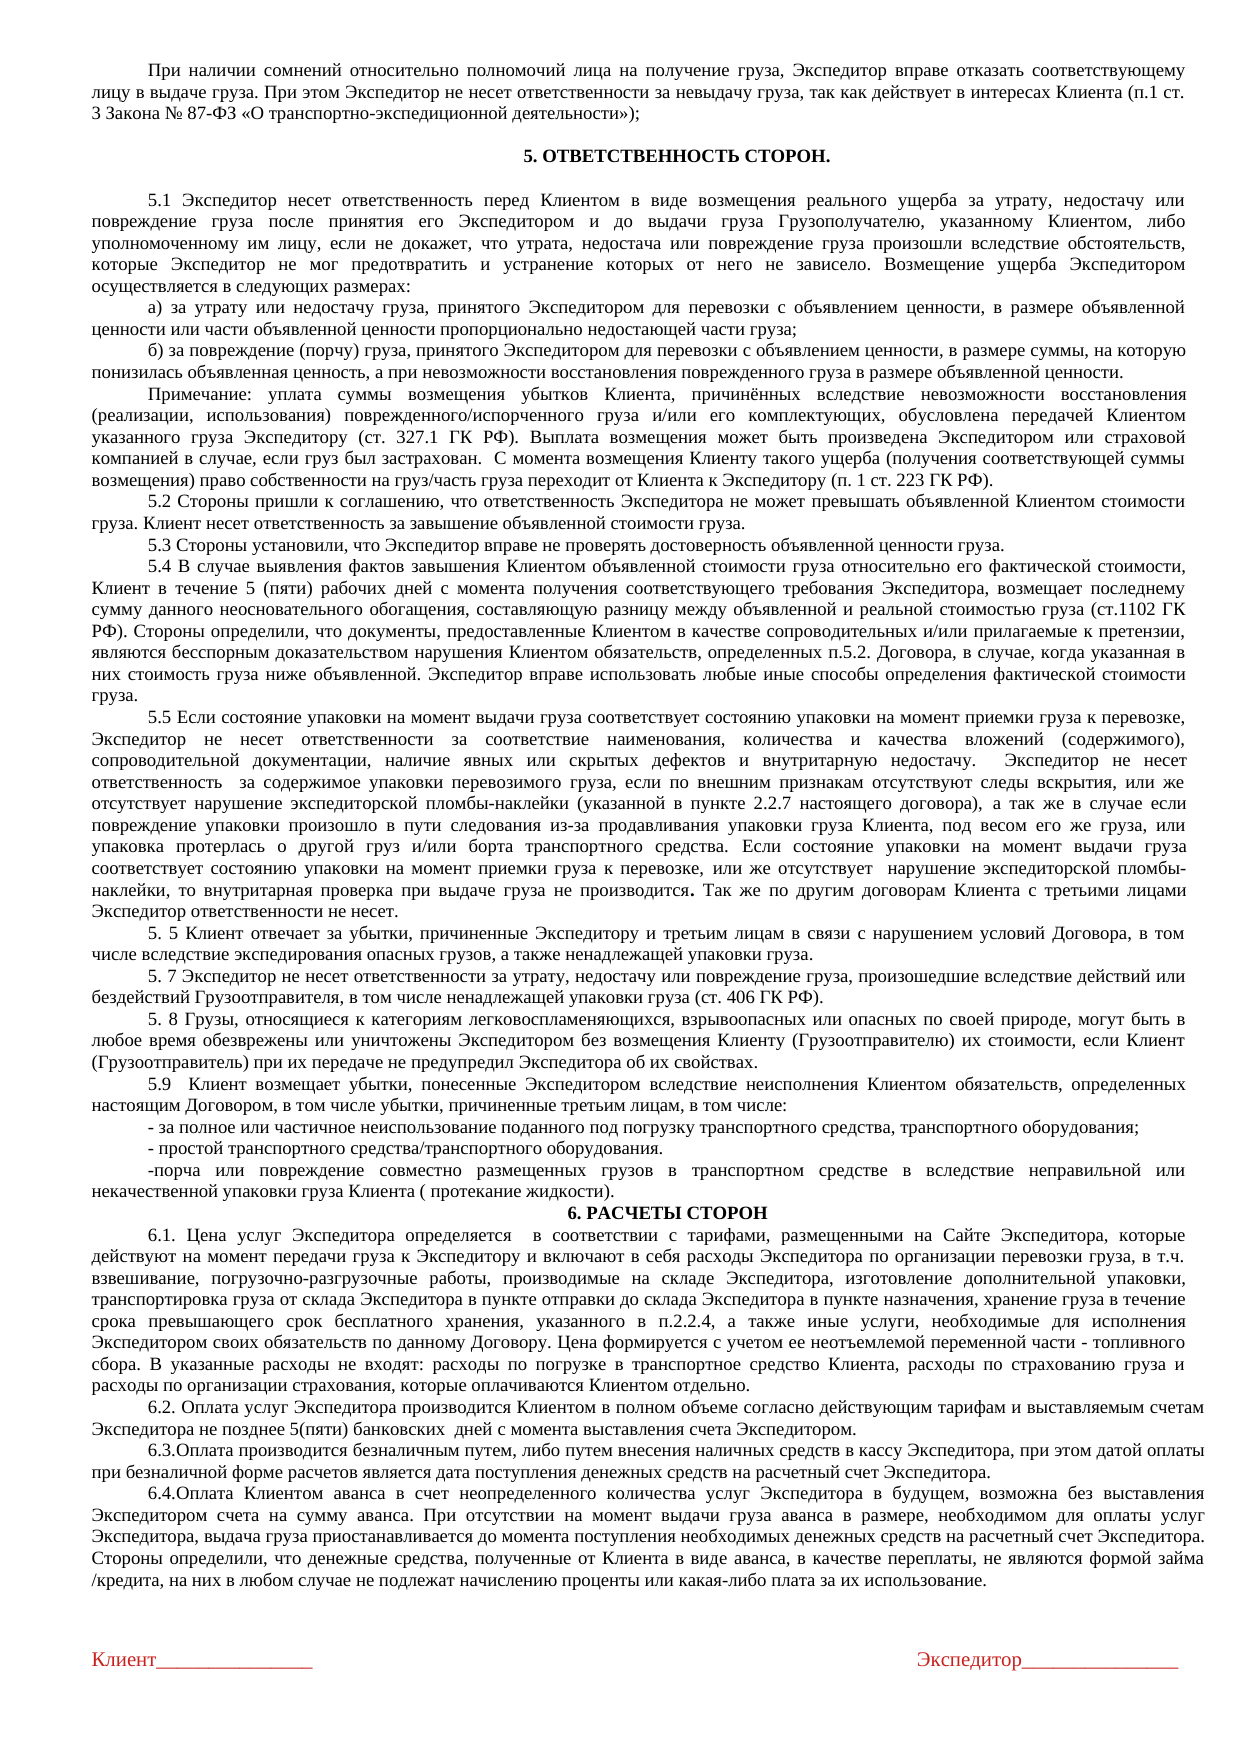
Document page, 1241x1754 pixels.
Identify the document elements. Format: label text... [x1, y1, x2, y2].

list При наличии сомнений относительно полномочий лица на получение груза, Экспедитор вправе отказать соответствующему лицу в выдаче груза. При этом Экспедитор не несет ответственности за невыдачу груза, так как действует в интересах Клиента (п.1 ст. 3 Закона № 87-ФЗ «О транспортно-экспедиционной деятельности»); [91, 59, 1187, 124]
list 5.5 Если состояние упаковки на момент выдачи груза соответствует состоянию упаковки на момент приемки груза к перевозке, Экспедитор не несет ответственности за соответствие наименования, количества и качества вложений (содержимого), сопроводительной документации, наличие явных или скрытых дефектов и внутритарную недостачу. Экспедитор не несет ответственность за содержимое упаковки перевозимого груза, если по внешним признакам отсутствуют следы вскрытия, или же отсутствует нарушение экспедиторской пломбы-наклейки (указанной в пункте 2.2.7 настоящего договора), а так же в случае если повреждение упаковки произошло в пути следования из-за продавливания упаковки груза Клиента, под весом его же груза, или упаковка протерлась о другой груз и/или борта транспортного средства. Если состояние упаковки на момент выдачи груза соответствует состоянию упаковки на момент приемки груза к перевозке, или же отсутствует нарушение экспедиторской пломбы-наклейки, то внутритарная проверка при выдаче груза не производится. Так же по другим договорам Клиента с третьими лицами Экспедитор ответственности не несет. [91, 706, 1187, 922]
list а) за утрату или недостачу груза, принятого Экспедитором для перевозки с объявлением ценности, в размере объявленной ценности или части объявленной ценности пропорционально недостающей части груза; [91, 296, 1187, 339]
list 5.3 Стороны установили, что Экспедитор вправе не проверять достоверность объявленной ценности груза. [91, 533, 1187, 555]
list 5.1 Экспедитор несет ответственность перед Клиентом в виде возмещения реального ущерба за утрату, недостачу или повреждение груза после принятия его Экспедитором и до выдачи груза Грузополучателю, указанному Клиентом, либо уполномоченному им лицу, если не докажет, что утрата, недостача или повреждение груза произошли вследствие обстоятельств, которые Экспедитор не мог предотвратить и устранение которых от него не зависело. Возмещение ущерба Экспедитором осуществляется в следующих размерах: [91, 188, 1187, 296]
list 5. 5 Клиент отвечает за убытки, причиненные Экспедитору и третьим лицам в связи с нарушением условий Договора, в том числе вследствие экспедирования опасных грузов, а также ненадлежащей упаковки груза. [91, 922, 1187, 965]
list 5. 8 Грузы, относящиеся к категориям легковоспламеняющихся, взрывоопасных или опасных по своей природе, могут быть в любое время обезврежены или уничтожены Экспедитором без возмещения Клиенту (Грузоотправителю) их стоимости, если Клиент (Грузоотправитель) при их передаче не предупредил Экспедитора об их свойствах. [91, 1008, 1187, 1072]
text 5.9 Клиент возмещает убытки, понесенные Экспедитором вследствие неисполнения Клиентом обязательств, определенных настоящим Договором, в том числе убытки, причиненные третьим лицам, в том числе: [91, 1072, 1187, 1116]
text 6.4.Оплата Клиентом аванса в счет неопределенного количества услуг Экспедитора в будущем, возможна без выставления Экспедитором счета на сумму аванса. При отсутствии на момент выдачи груза аванса в размере, необходимом для оплаты услуг Экспедитора, выдача груза приостанавливается до момента поступления необходимых денежных средств на расчетный счет Экспедитора. Стороны определили, что денежные средства, полученные от Клиента в виде аванса, в качестве переплаты, не являются формой займа /кредита, на них в любом случае не подлежат начислению проценты или какая-либо плата за их использование. [91, 1482, 1207, 1590]
list 5. 7 Экспедитор не несет ответственности за утрату, недостачу или повреждение груза, произошедшие вследствие действий или бездействий Грузоотправителя, в том числе ненадлежащей упаковки груза (ст. 406 ГК РФ). [91, 965, 1187, 1008]
text - простой транспортного средства/транспортного оборудования. [91, 1137, 1187, 1159]
text 6. РАСЧЕТЫ СТОРОН [148, 1202, 1187, 1223]
list 5.4 В случае выявления фактов завышения Клиентом объявленной стоимости груза относительно его фактической стоимости, Клиент в течение 5 (пяти) рабочих дней с момента получения соответствующего требования Экспедитора, возмещает последнему сумму данного неосновательного обогащения, составляющую разницу между объявленной и реальной стоимостью груза (ст.1102 ГК РФ). Стороны определили, что документы, предоставленные Клиентом в качестве сопроводительных и/или прилагаемые к претензии, являются бесспорным доказательством нарушения Клиентом обязательств, определенных п.5.2. Договора, в случае, когда указанная в них стоимость груза ниже объявленной. Экспедитор вправе использовать любые иные способы определения фактической стоимости груза. [91, 555, 1187, 706]
list Примечание: уплата суммы возмещения убытков Клиента, причинённых вследствие невозможности восстановления (реализации, использования) поврежденного/испорченного груза и/или его комплектующих, обусловлена передачей Клиентом указанного груза Экспедитору (ст. 327.1 ГК РФ). Выплата возмещения может быть произведена Экспедитором или страховой компанией в случае, если груз был застрахован. С момента возмещения Клиенту такого ущерба (получения соответствующей суммы возмещения) право собственности на груз/часть груза переходит от Клиента к Экспедитору (п. 1 ст. 223 ГК РФ). [91, 382, 1187, 490]
list 6.1. Цена услуг Экспедитора определяется в соответствии с тарифами, размещенными на Сайте Экспедитора, которые действуют на момент передачи груза к Экспедитору и включают в себя расходы Экспедитора по организации перевозки груза, в т.ч. взвешивание, погрузочно-разгрузочные работы, производимые на складе Экспедитора, изготовление дополнительной упаковки, транспортировка груза от склада Экспедитора в пункте отправки до склада Экспедитора в пункте назначения, хранение груза в течение срока превышающего срок бесплатного хранения, указанного в п.2.2.4, а также иные услуги, необходимые для исполнения Экспедитором своих обязательств по данному Договору. Цена формируется с учетом ее неотъемлемой переменной части - топливного сбора. В указанные расходы не входят: расходы по погрузке в транспортное средство Клиента, расходы по страхованию груза и расходы по организации страхования, которые оплачиваются Клиентом отдельно. [91, 1223, 1187, 1396]
list б) за повреждение (порчу) груза, принятого Экспедитором для перевозки с объявлением ценности, в размере суммы, на которую понизилась объявленная ценность, а при невозможности восстановления поврежденного груза в размере объявленной ценности. [91, 339, 1187, 382]
text 5. ОТВЕТСТВЕННОСТЬ СТОРОН. [73, 145, 1187, 167]
list 5.2 Стороны пришли к соглашению, что ответственность Экспедитора не может превышать объявленной Клиентом стоимости груза. Клиент несет ответственность за завышение объявленной стоимости груза. [91, 490, 1187, 533]
text 6.3.Оплата производится безналичным путем, либо путем внесения наличных средств в кассу Экспедитора, при этом датой оплаты при безналичной форме расчетов является дата поступления денежных средств на расчетный счет Экспедитора. [91, 1439, 1207, 1482]
text - за полное или частичное неиспользование поданного под погрузку транспортного средства, транспортного оборудования; [91, 1116, 1187, 1137]
text 6.2. Оплата услуг Экспедитора производится Клиентом в полном объеме согласно действующим тарифам и выставляемым счетам Экспедитора не позднее 5(пяти) банковских дней с момента выставления счета Экспедитором. [91, 1396, 1207, 1439]
text -порча или повреждение совместно размещенных грузов в транспортном средстве в вследствие неправильной или некачественной упаковки груза Клиента ( протекание жидкости). [91, 1159, 1187, 1202]
